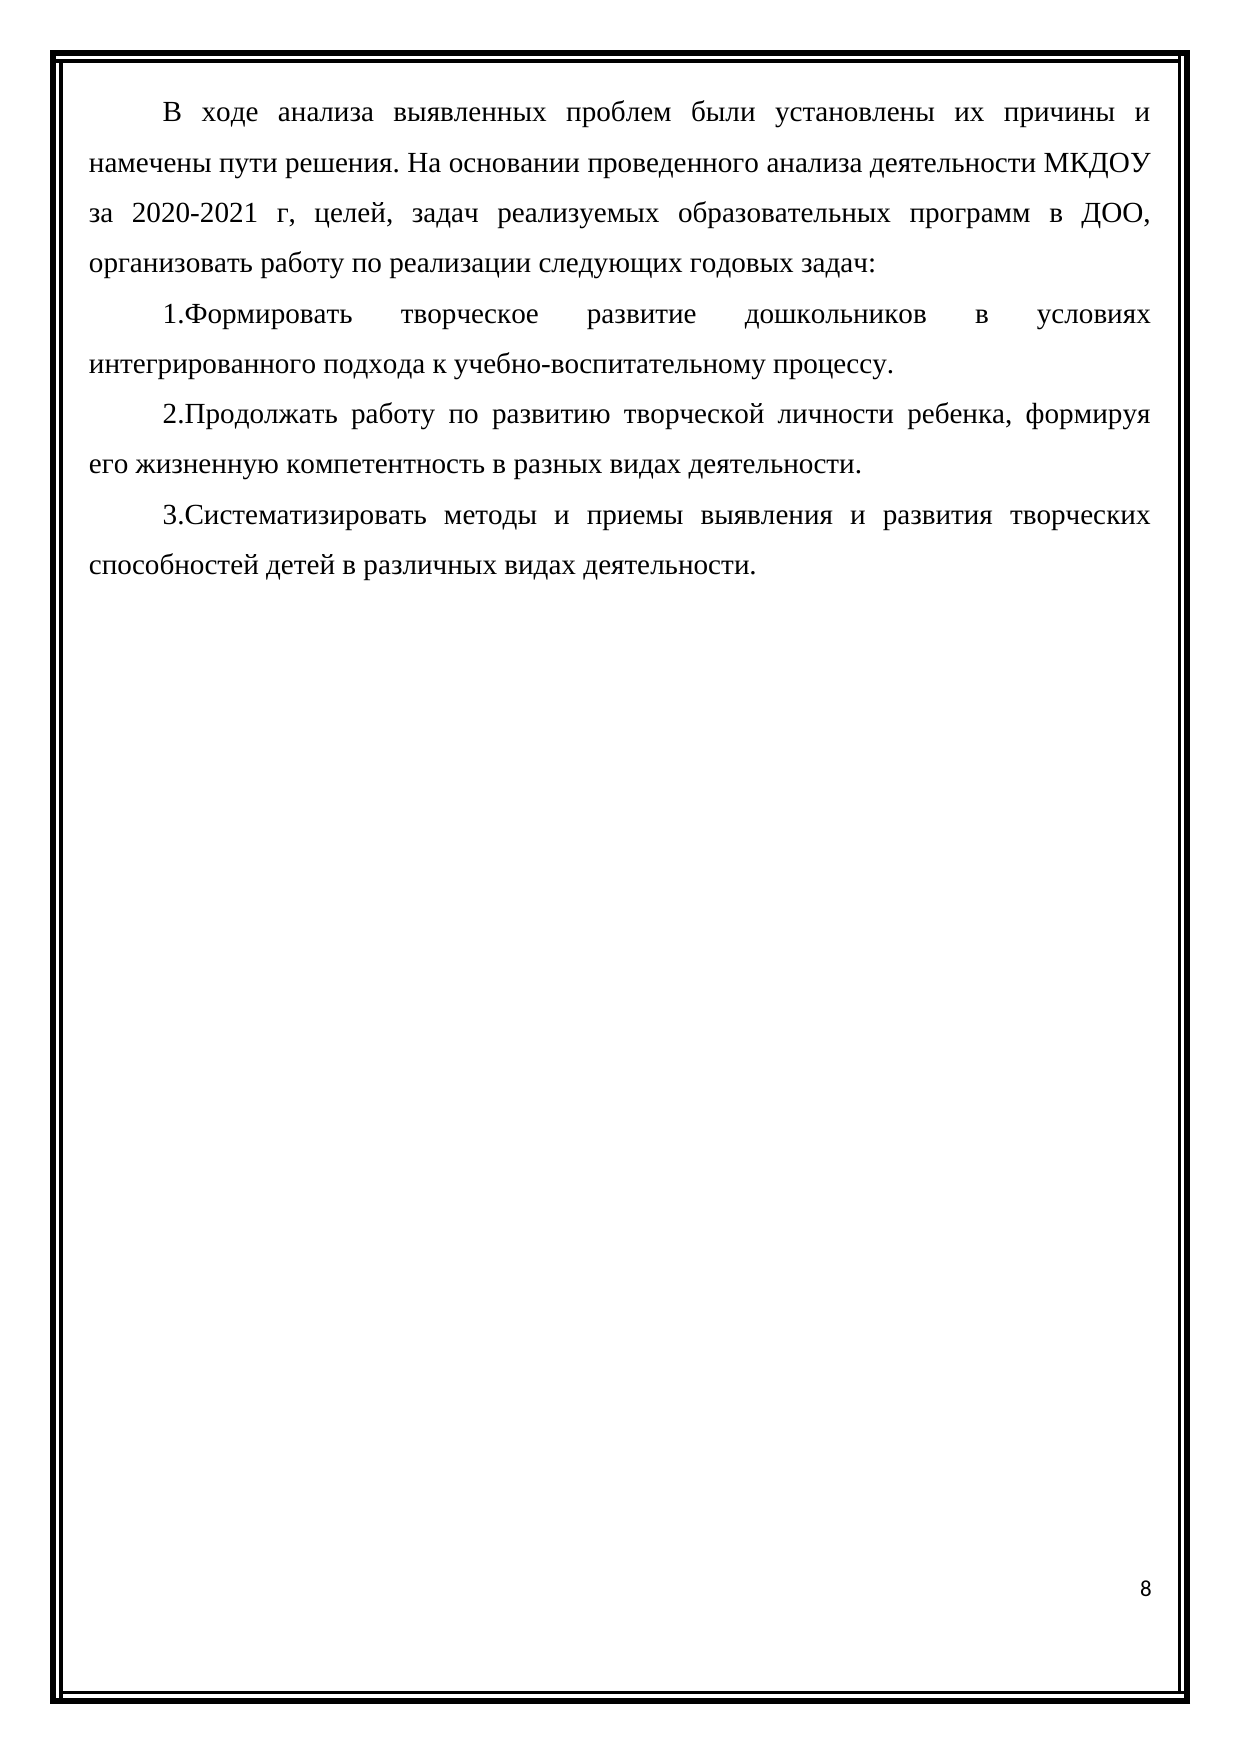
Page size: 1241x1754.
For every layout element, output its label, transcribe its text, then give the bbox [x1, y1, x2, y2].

text 1.Формировать творческое развитие дошкольников в условиях интегрированного подхода к учебно-воспитательному процессу. [89, 296, 1152, 379]
text 2.Продолжать работу по развитию творческой личности ребенка, формируя его жизненную компетентность в разных видах деятельности. [89, 396, 1152, 480]
text 3.Систематизировать методы и приемы выявления и развития творческих способностей детей в различных видах деятельности. [89, 497, 1152, 581]
text В ходе анализа выявленных проблем были установлены их причины и намечены пути решения. На основании проведенного анализа деятельности МКДОУ за 2020-2021 г, целей, задач реализуемых образовательных программ в ДОО, организовать работу по реализации следующих годовых задач: [89, 94, 1152, 279]
